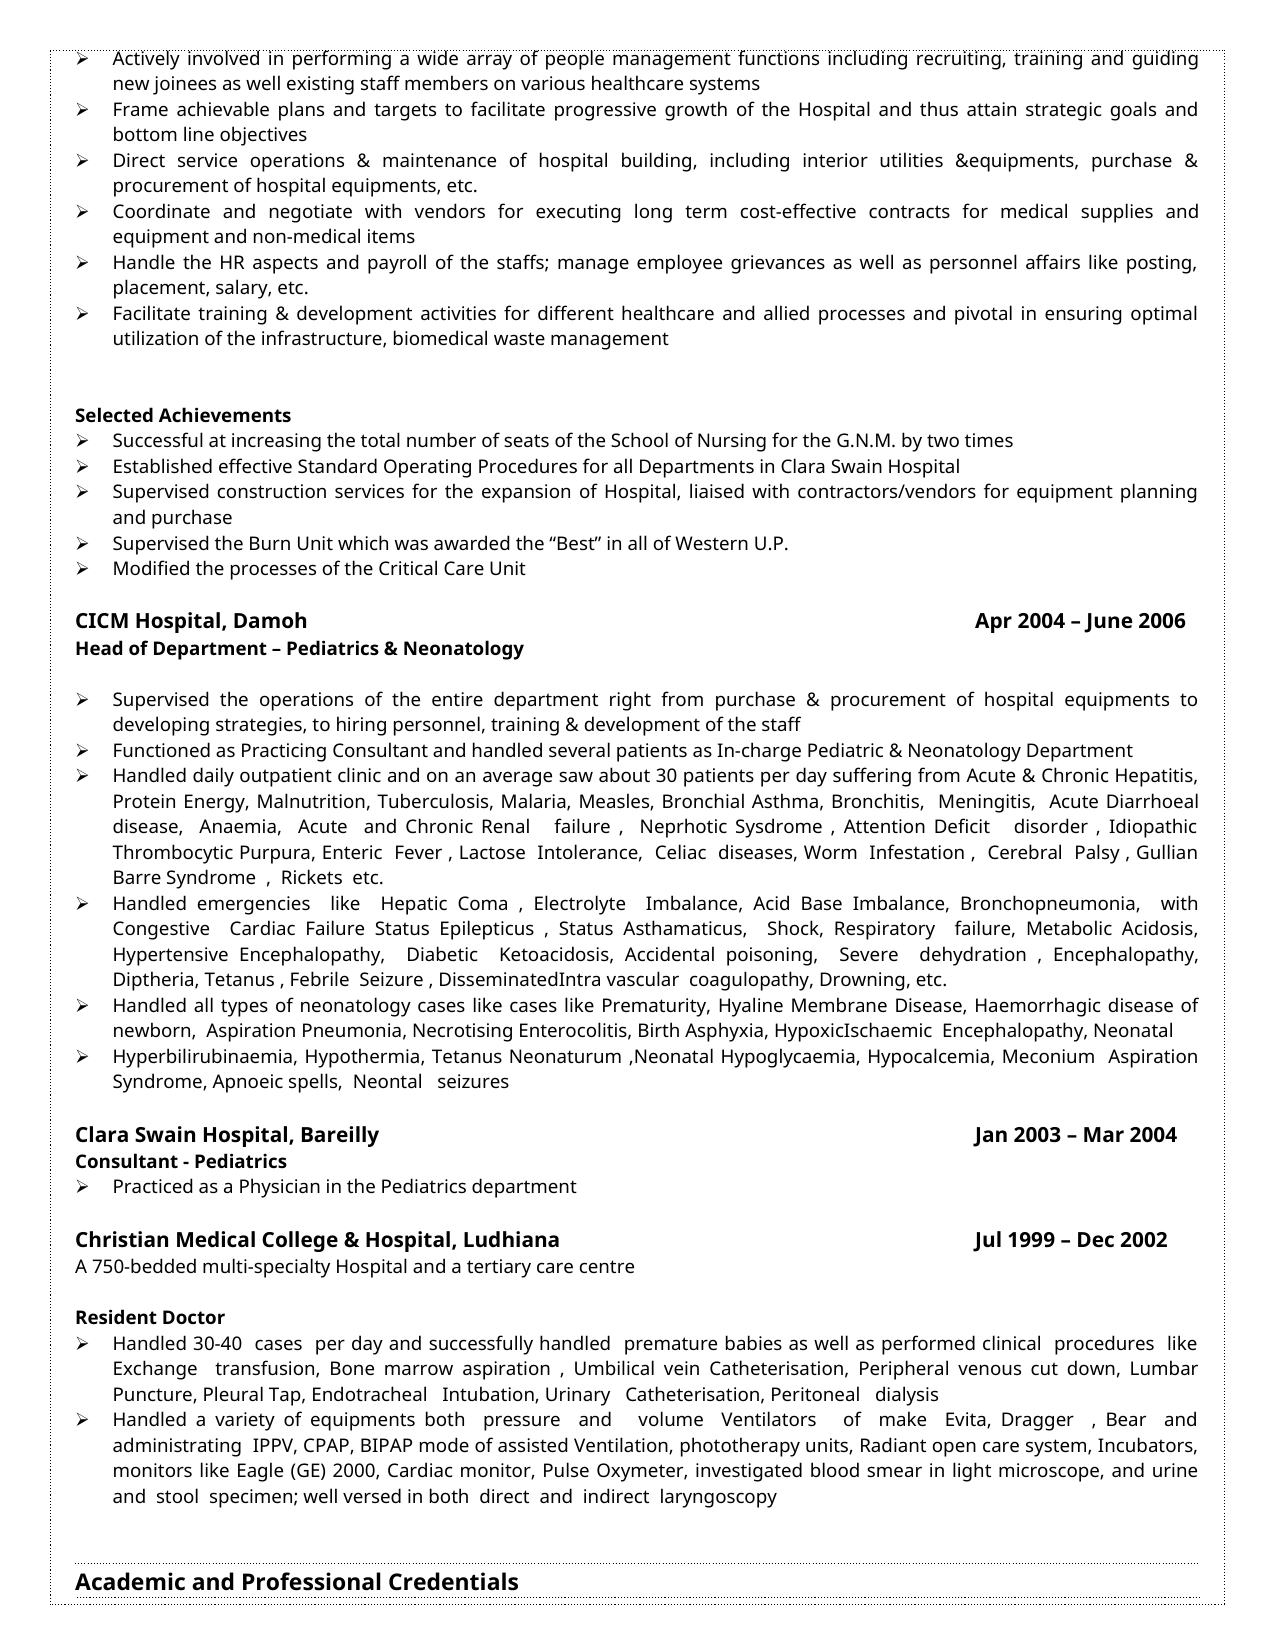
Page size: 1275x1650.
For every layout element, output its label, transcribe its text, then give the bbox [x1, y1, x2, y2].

list Facilitate training & development activities for different healthcare and allied processes and pivotal in ensuring optimal utilization of the infrastructure, biomedical waste management [75, 300, 1200, 351]
text Resident Doctor [75, 1304, 1200, 1330]
list Direct service operations & maintenance of hospital building, including interior utilities &equipments, purchase & procurement of hospital equipments, etc. [75, 147, 1200, 198]
text Selected Achievements [75, 402, 1200, 428]
list Handled emergencies like Hepatic Coma , Electrolyte Imbalance, Acid Base Imbalance, Bronchopneumonia, with Congestive Cardiac Failure Status Epilepticus , Status Asthamaticus, Shock, Respiratory failure, Metabolic Acidosis, Hypertensive Encephalopathy, Diabetic Ketoacidosis, Accidental poisoning, Severe dehydration , Encephalopathy, Diptheria, Tetanus , Febrile Seizure , DisseminatedIntra vascular coagulopathy, Drowning, etc. [75, 890, 1200, 992]
list Successful at increasing the total number of seats of the School of Nursing for the G.N.M. by two times [75, 428, 1200, 453]
list Hyperbilirubinaemia, Hypothermia, Tetanus Neonaturum ,Neonatal Hypoglycaemia, Hypocalcemia, Meconium Aspiration Syndrome, Apnoeic spells, Neontal seizures [75, 1043, 1200, 1094]
text A 750-bedded multi-specialty Hospital and a tertiary care centre [75, 1253, 1200, 1279]
list Handle the HR aspects and payroll of the staffs; manage employee grievances as well as personnel affairs like posting, placement, salary, etc. [75, 249, 1200, 300]
text Head of Department – Pediatrics & Neonatology [75, 635, 1200, 660]
list Modified the processes of the Critical Care Unit [75, 555, 1200, 581]
list Coordinate and negotiate with vendors for executing long term cost-effective contracts for medical supplies and equipment and non-medical items [75, 198, 1200, 249]
list Supervised the Burn Unit which was awarded the “Best” in all of Western U.P. [75, 530, 1200, 555]
text Christian Medical College & Hospital, Ludhiana Jul 1999 – Dec 2002 [75, 1225, 1200, 1253]
text Academic and Professional Credentials [75, 1562, 1200, 1598]
list Frame achievable plans and targets to facilitate progressive growth of the Hospital and thus attain strategic goals and bottom line objectives [75, 96, 1200, 147]
list Established effective Standard Operating Procedures for all Departments in Clara Swain Hospital [75, 453, 1200, 479]
text Clara Swain Hospital, Bareilly Jan 2003 – Mar 2004 [75, 1120, 1200, 1148]
list Supervised construction services for the expansion of Hospital, liaised with contractors/vendors for equipment planning and purchase [75, 479, 1200, 530]
list Handled all types of neonatology cases like cases like Prematurity, Hyaline Membrane Disease, Haemorrhagic disease of newborn, Aspiration Pneumonia, Necrotising Enterocolitis, Birth Asphyxia, HypoxicIschaemic Encephalopathy, Neonatal [75, 992, 1200, 1043]
list Handled daily outpatient clinic and on an average saw about 30 patients per day suffering from Acute & Chronic Hepatitis, Protein Energy, Malnutrition, Tuberculosis, Malaria, Measles, Bronchial Asthma, Bronchitis, Meningitis, Acute Diarrhoeal disease, Anaemia, Acute and Chronic Renal failure , Neprhotic Sysdrome , Attention Deficit disorder , Idiopathic Thrombocytic Purpura, Enteric Fever , Lactose Intolerance, Celiac diseases, Worm Infestation , Cerebral Palsy , Gullian Barre Syndrome , Rickets etc. [75, 762, 1200, 890]
list Actively involved in performing a wide array of people management functions including recruiting, training and guiding new joinees as well existing staff members on various healthcare systems [75, 45, 1200, 96]
list Functioned as Practicing Consultant and handled several patients as In-charge Pediatric & Neonatology Department [75, 737, 1200, 762]
list Practiced as a Physician in the Pediatrics department [75, 1174, 1200, 1199]
list Handled 30-40 cases per day and successfully handled premature babies as well as performed clinical procedures like Exchange transfusion, Bone marrow aspiration , Umbilical vein Catheterisation, Peripheral venous cut down, Lumbar Puncture, Pleural Tap, Endotracheal Intubation, Urinary Catheterisation, Peritoneal dialysis [75, 1330, 1200, 1406]
text Consultant - Pediatrics [75, 1148, 1200, 1174]
list Supervised the operations of the entire department right from purchase & procurement of hospital equipments to developing strategies, to hiring personnel, training & development of the staff [75, 686, 1200, 737]
list Handled a variety of equipments both pressure and volume Ventilators of make Evita, Dragger , Bear and administrating IPPV, CPAP, BIPAP mode of assisted Ventilation, phototherapy units, Radiant open care system, Incubators, monitors like Eagle (GE) 2000, Cardiac monitor, Pulse Oxymeter, investigated blood smear in light microscope, and urine and stool specimen; well versed in both direct and indirect laryngoscopy [75, 1406, 1200, 1508]
text CICM Hospital, Damoh Apr 2004 – June 2006 [75, 606, 1200, 635]
